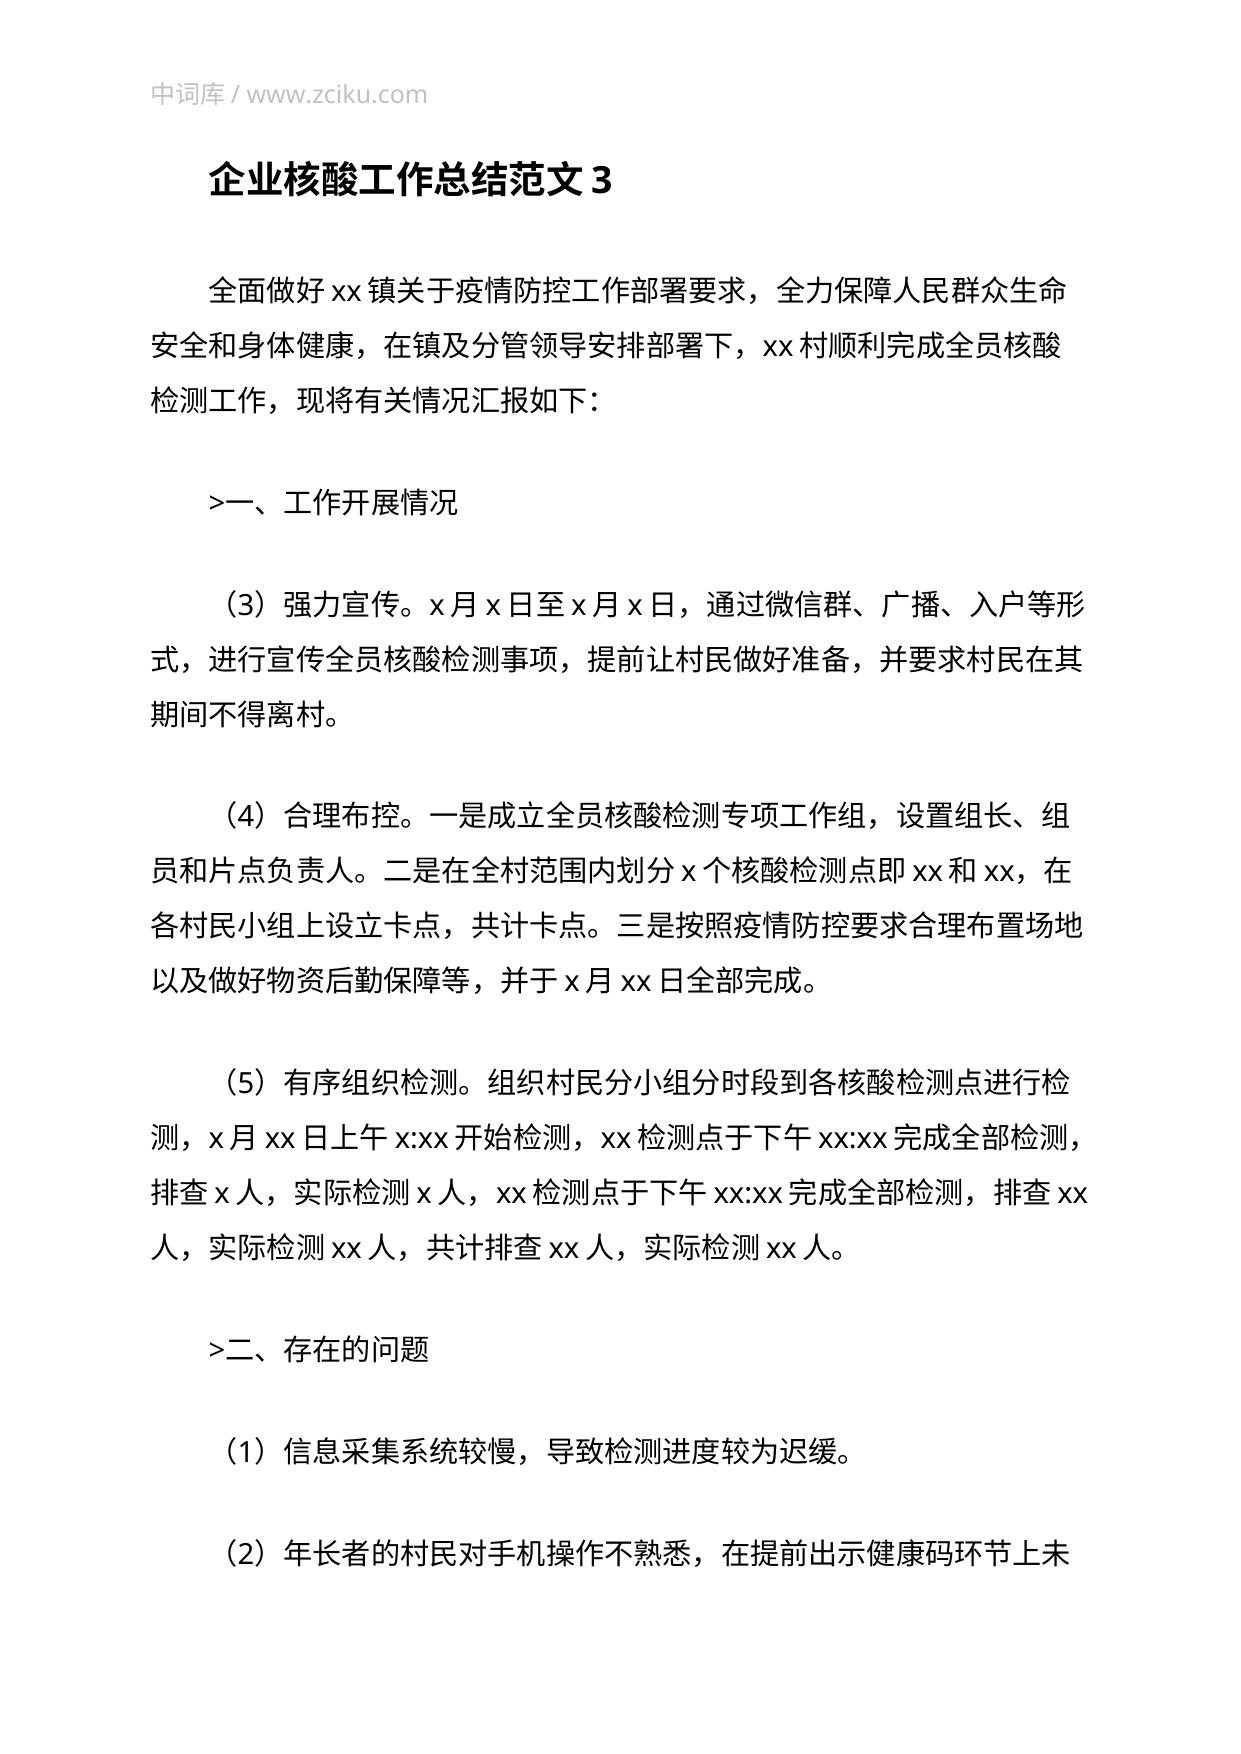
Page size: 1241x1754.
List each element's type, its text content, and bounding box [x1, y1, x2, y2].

text （4）合理布控。一是成立全员核酸检测专项工作组，设置组长、组员和片点负责人。二是在全村范围内划分x个核酸检测点即xx和xx，在各村民小组上设立卡点，共计卡点。三是按照疫情防控要求合理布置场地以及做好物资后勤保障等，并于x月xx日全部完成。 [150, 793, 1090, 1000]
text （3）强力宣传。x月x日至x月x日，通过微信群、广播、入户等形式，进行宣传全员核酸检测事项，提前让村民做好准备，并要求村民在其期间不得离村。 [150, 581, 1090, 733]
text >一、工作开展情况 [150, 479, 1090, 522]
text （1）信息采集系统较慢，导致检测进度较为迟缓。 [150, 1429, 1090, 1471]
text >二、存在的问题 [150, 1327, 1090, 1369]
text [150, 1531, 1090, 1573]
text 全面做好xx镇关于疫情防控工作部署要求，全力保障人民群众生命安全和身体健康，在镇及分管领导安排部署下，xx村顺利完成全员核酸检测工作，现将有关情况汇报如下： [150, 268, 1090, 420]
text （5）有序组织检测。组织村民分小组分时段到各核酸检测点进行检测，x月xx日上午x:xx开始检测，xx检测点于下午xx:xx完成全部检测，排查x人，实际检测x人，xx检测点于下午xx:xx完成全部检测，排查xx人，实际检测xx人，共计排查xx人，实际检测xx人。 [150, 1060, 1090, 1267]
text 企业核酸工作总结范文3 [150, 150, 1090, 204]
